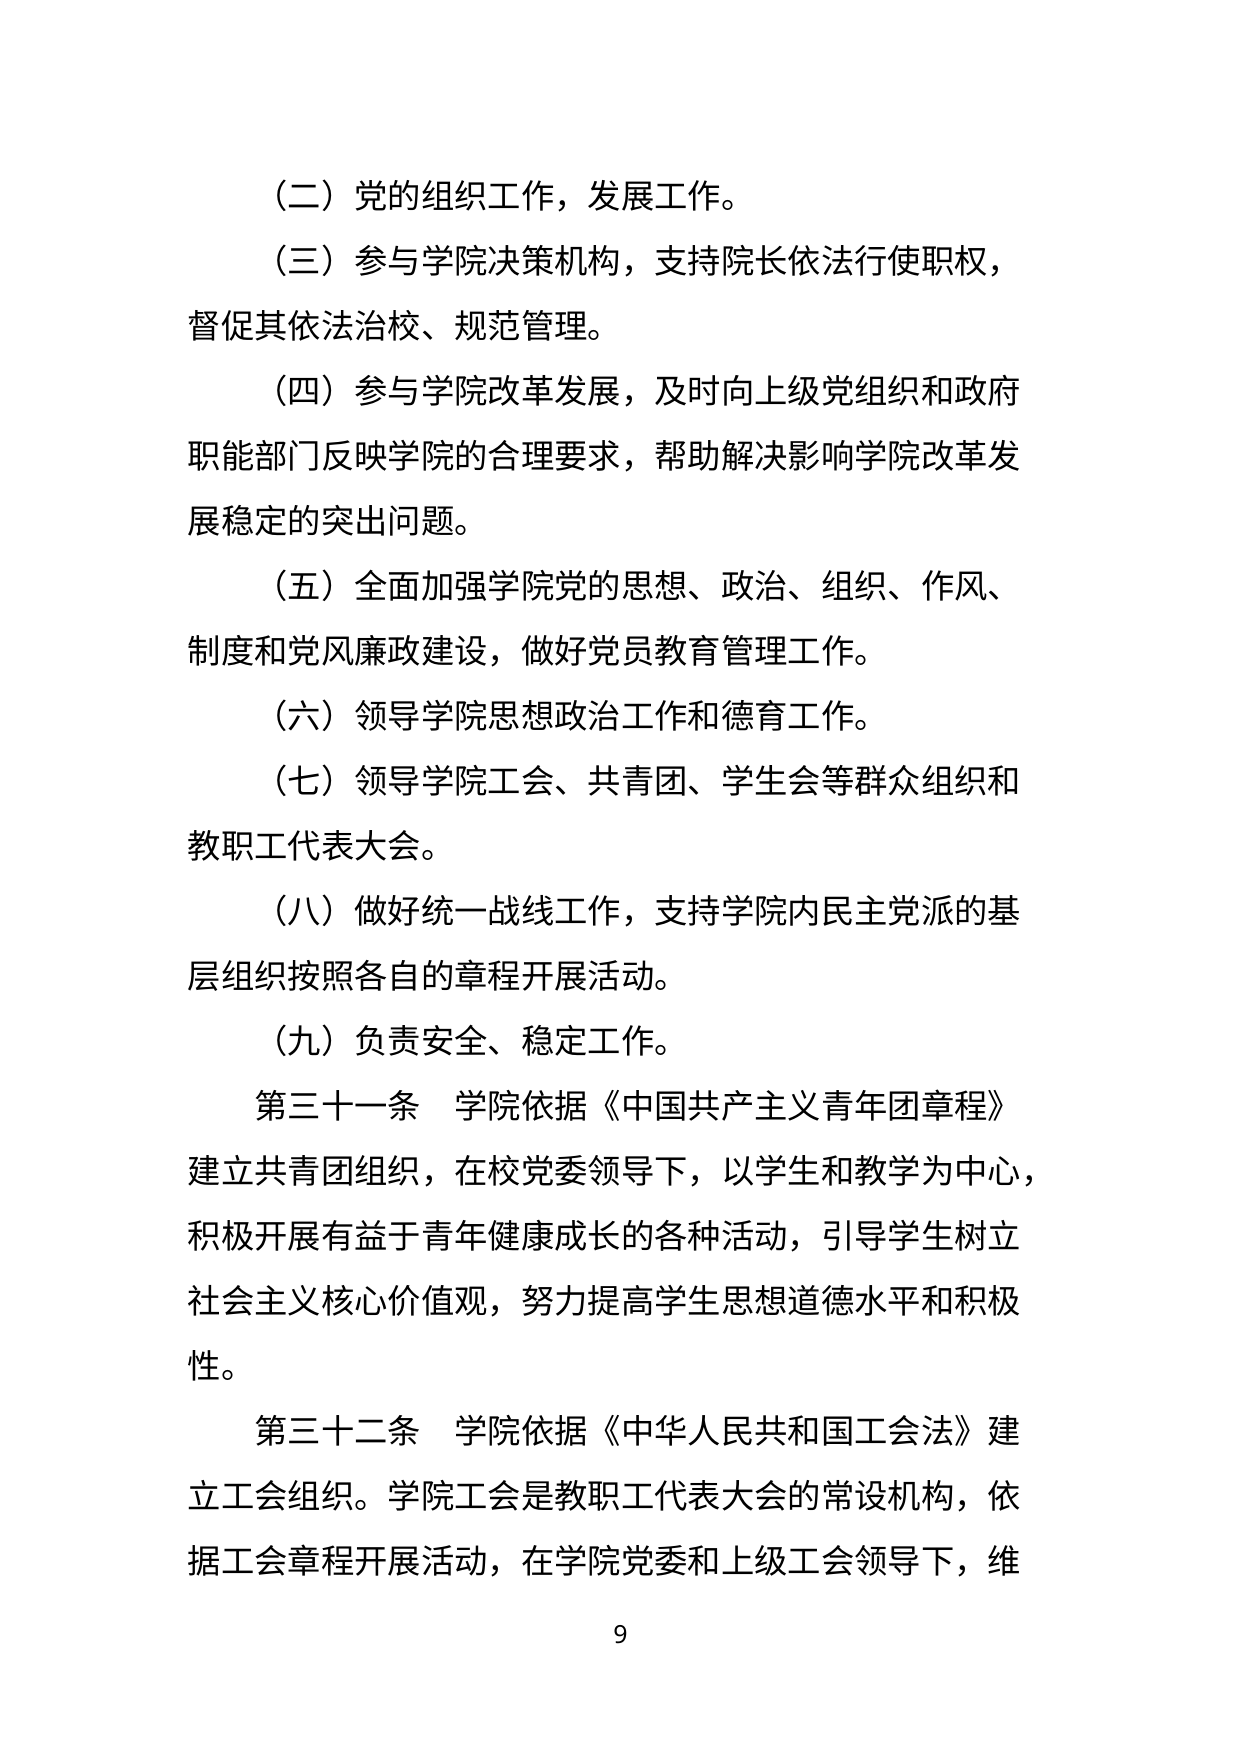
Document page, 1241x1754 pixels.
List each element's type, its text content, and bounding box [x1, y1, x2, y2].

text （二）党的组织工作，发展工作。 [187, 162, 1053, 227]
text （三）参与学院决策机构，支持院长依法行使职权，督促其依法治校、规范管理。 [187, 227, 1053, 357]
text （八）做好统一战线工作，支持学院内民主党派的基层组织按照各自的章程开展活动。 [187, 877, 1053, 1007]
text （七）领导学院工会、共青团、学生会等群众组织和教职工代表大会。 [187, 747, 1053, 877]
text （六）领导学院思想政治工作和德育工作。 [187, 682, 1053, 747]
text （五）全面加强学院党的思想、政治、组织、作风、制度和党风廉政建设，做好党员教育管理工作。 [187, 552, 1053, 682]
text （四）参与学院改革发展，及时向上级党组织和政府职能部门反映学院的合理要求，帮助解决影响学院改革发展稳定的突出问题。 [187, 357, 1053, 552]
text 第三十一条 学院依据《中国共产主义青年团章程》建立共青团组织，在校党委领导下，以学生和教学为中心，积极开展有益于青年健康成长的各种活动，引导学生树立社会主义核心价值观，努力提高学生思想道德水平和积极性。 [187, 1072, 1053, 1397]
text （九）负责安全、稳定工作。 [187, 1007, 1053, 1072]
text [187, 1397, 1053, 1592]
